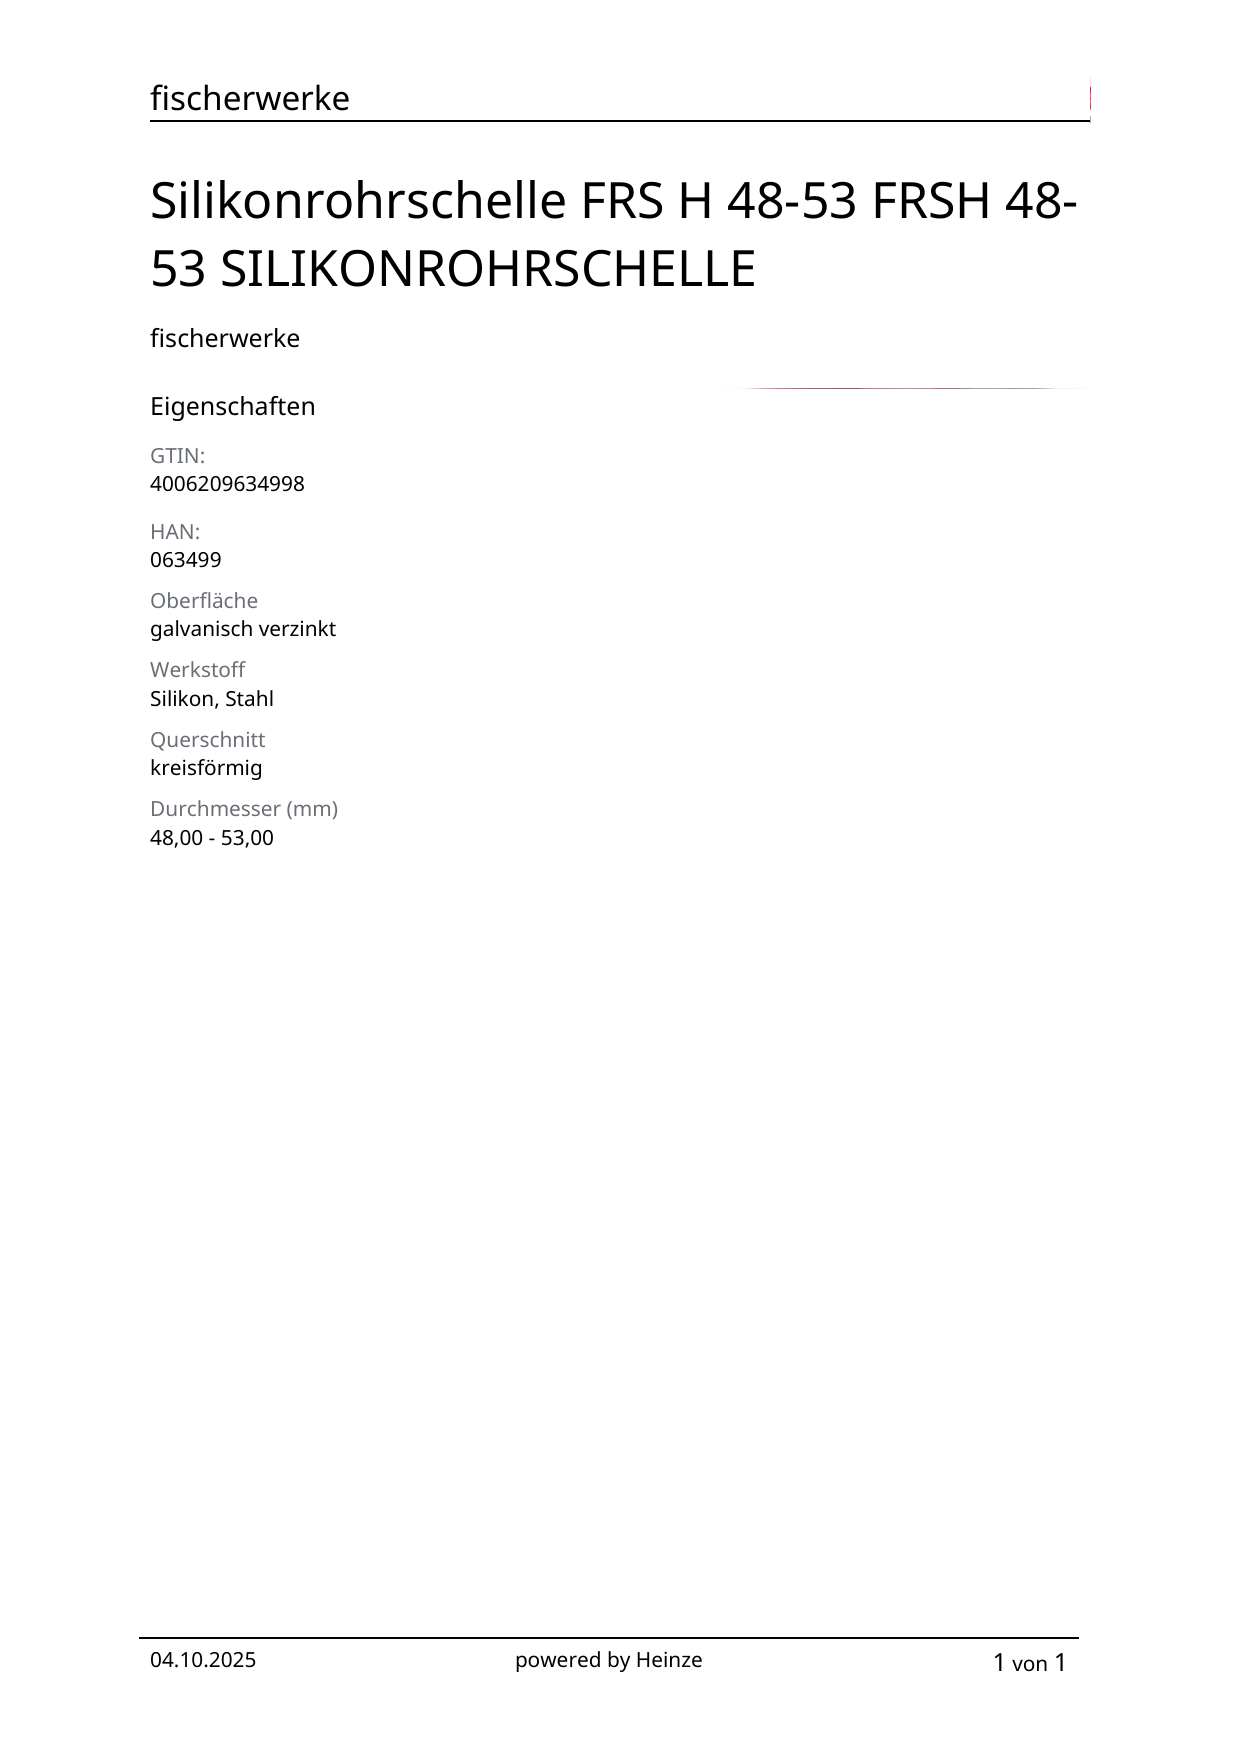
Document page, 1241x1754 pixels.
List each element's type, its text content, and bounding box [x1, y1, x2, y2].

text Eigenschaften [150, 388, 1090, 422]
text 48,00 - 53,00 [150, 823, 1090, 851]
text fischerwerke [150, 320, 1090, 354]
text kreisförmig [150, 753, 1090, 782]
text Durchmesser (mm) [150, 794, 1090, 823]
text 4006209634998 [150, 469, 1090, 498]
text Oberfläche [150, 586, 1090, 614]
text Silikonrohrschelle FRS H 48-53 FRSH 48-53 SILIKONROHRSCHELLE [150, 165, 1090, 301]
text HAN: [150, 517, 1090, 545]
text Werkstoff [150, 656, 1090, 684]
text Silikon, Stahl [150, 684, 1090, 712]
text GTIN: [150, 441, 1090, 469]
text 063499 [150, 545, 1090, 574]
text Querschnitt [150, 725, 1090, 753]
text galvanisch verzinkt [150, 614, 1090, 643]
